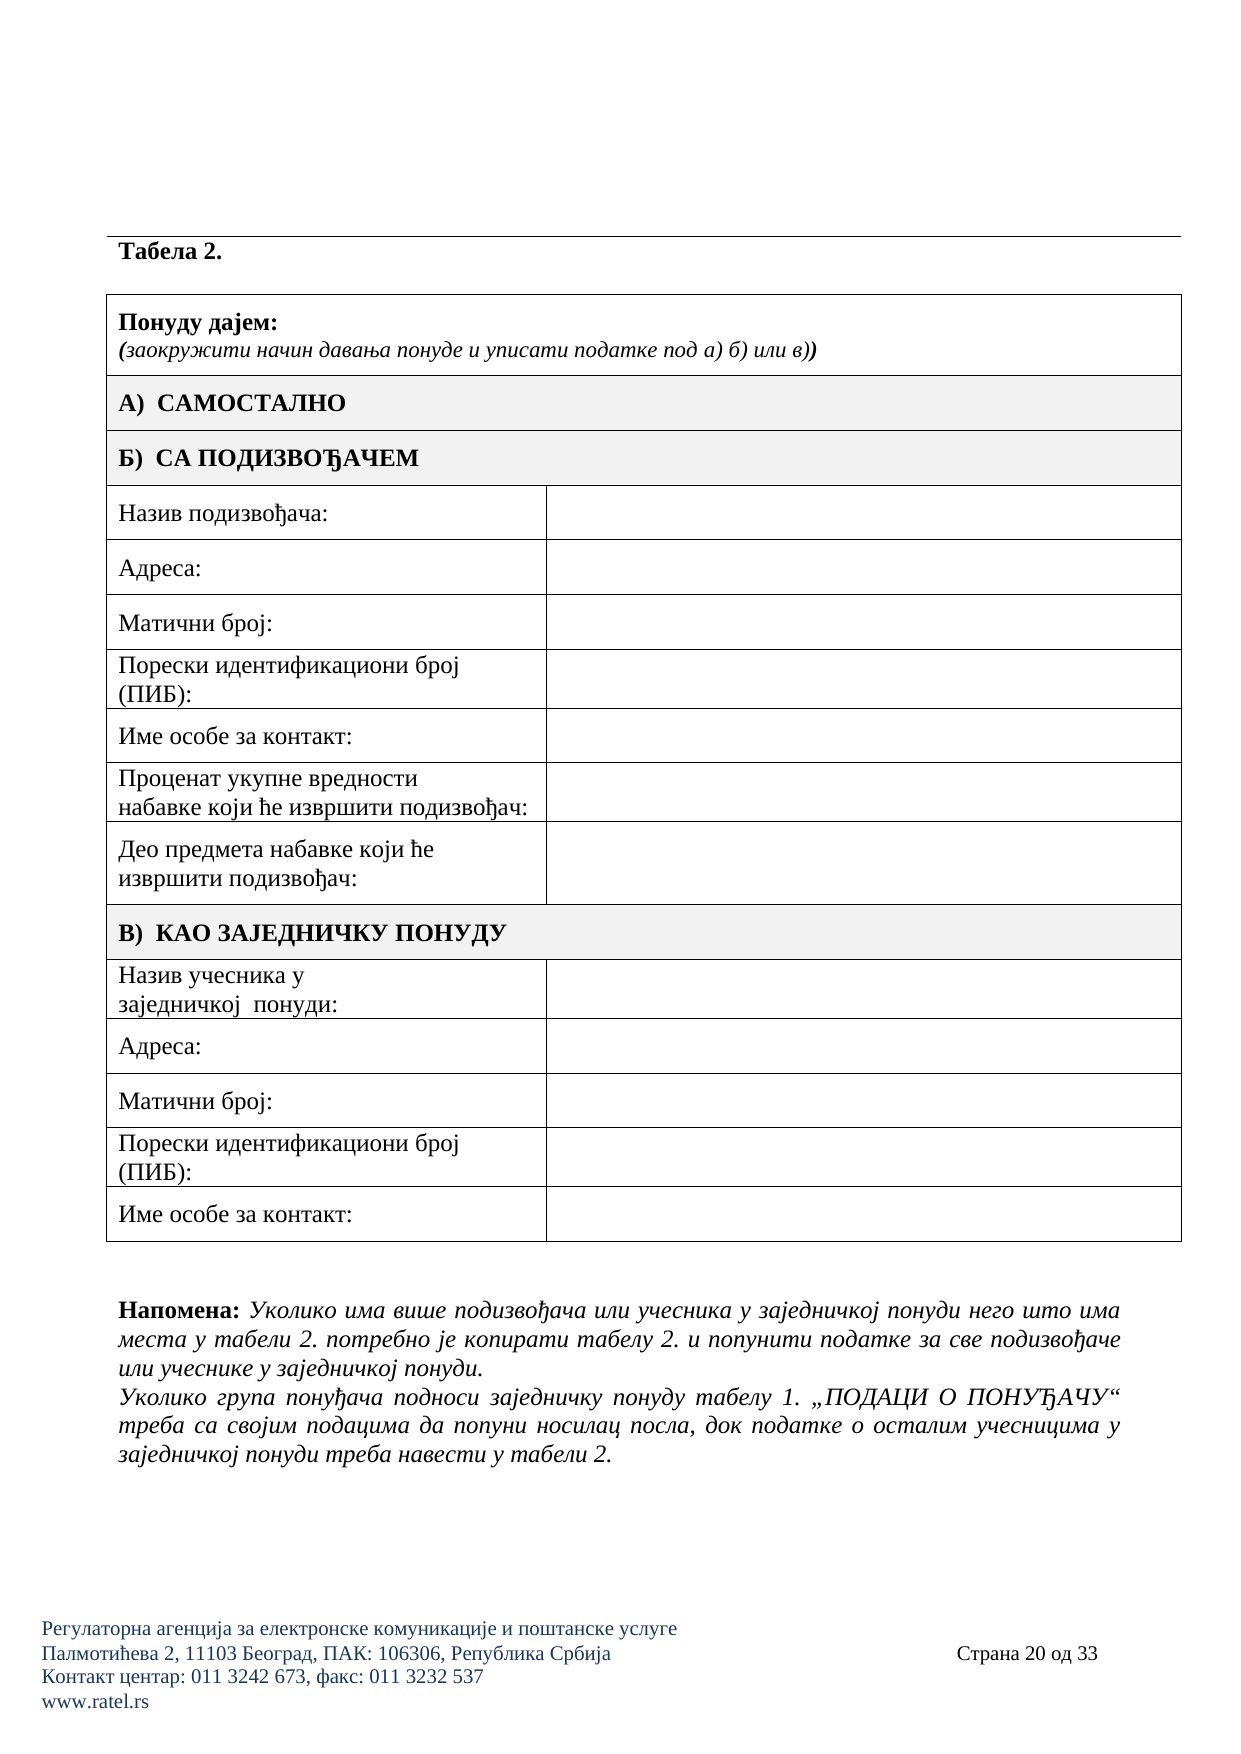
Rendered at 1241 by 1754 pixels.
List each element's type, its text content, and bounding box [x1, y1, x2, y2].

table_cell Део предмета набавке који ће извршити подизвођач: [107, 822, 546, 904]
table_cell [547, 1128, 1181, 1186]
table_cell Назив подизвођача: [107, 486, 546, 539]
table_cell [547, 540, 1181, 594]
table_cell Tабела 2. [107, 237, 1181, 294]
table_cell В) КАО ЗАЈЕДНИЧКУ ПОНУДУ [107, 905, 1181, 959]
table_cell [547, 822, 1181, 904]
table_cell [624, 960, 1181, 1018]
table_cell Б) СА ПОДИЗВОЂАЧЕМ [107, 431, 1181, 484]
table_cell Адреса: [107, 540, 546, 594]
table_cell Понуду дајем: (заокружити начин давања понуде и уписати податке под а) б) или в)) [107, 295, 1181, 375]
table_cell [547, 486, 624, 539]
text Уколико група понуђача подноси заједничку понуду табелу 1. „ПОДАЦИ О ПОНУЂАЧУ“ треба са својим подацима да попуни носилац посла, док податке о осталим учесницима у заједничкој понуди треба навести у табели 2. [118, 1382, 1122, 1468]
table_cell [547, 763, 1181, 821]
table_cell А) САМОСТАЛНО [107, 376, 1181, 430]
table_cell Матични број: [107, 1074, 546, 1127]
table_cell Проценат укупне вредности набавке који ће извршити подизвођач: [107, 763, 546, 821]
table_cell [547, 1187, 1181, 1241]
table_cell Матични број: [107, 595, 546, 649]
table_cell [547, 709, 1181, 762]
table_cell [547, 1074, 1181, 1127]
table_cell Порески идентификациони број (ПИБ): [107, 1128, 546, 1186]
table_cell [624, 486, 1181, 539]
table_cell Адреса: [107, 1019, 546, 1072]
table_cell Име особе за контакт: [107, 1187, 546, 1241]
table_cell [547, 1019, 1181, 1072]
table_cell [547, 650, 1181, 707]
table_cell [547, 595, 1181, 649]
table_cell Име особе за контакт: [107, 709, 546, 762]
text Напомена: Уколико има више подизвођача или учесника у заједничкој понуди него што има места у табели 2. потребно је копирати табелу 2. и попунити податке за све подизвођаче или учеснике у заједничкој понуди. [118, 1295, 1122, 1382]
table_cell Назив учесника у заједничкој понуди: [107, 960, 546, 1018]
table_cell [547, 960, 624, 1018]
table_cell Порески идентификациони број (ПИБ): [107, 650, 546, 707]
